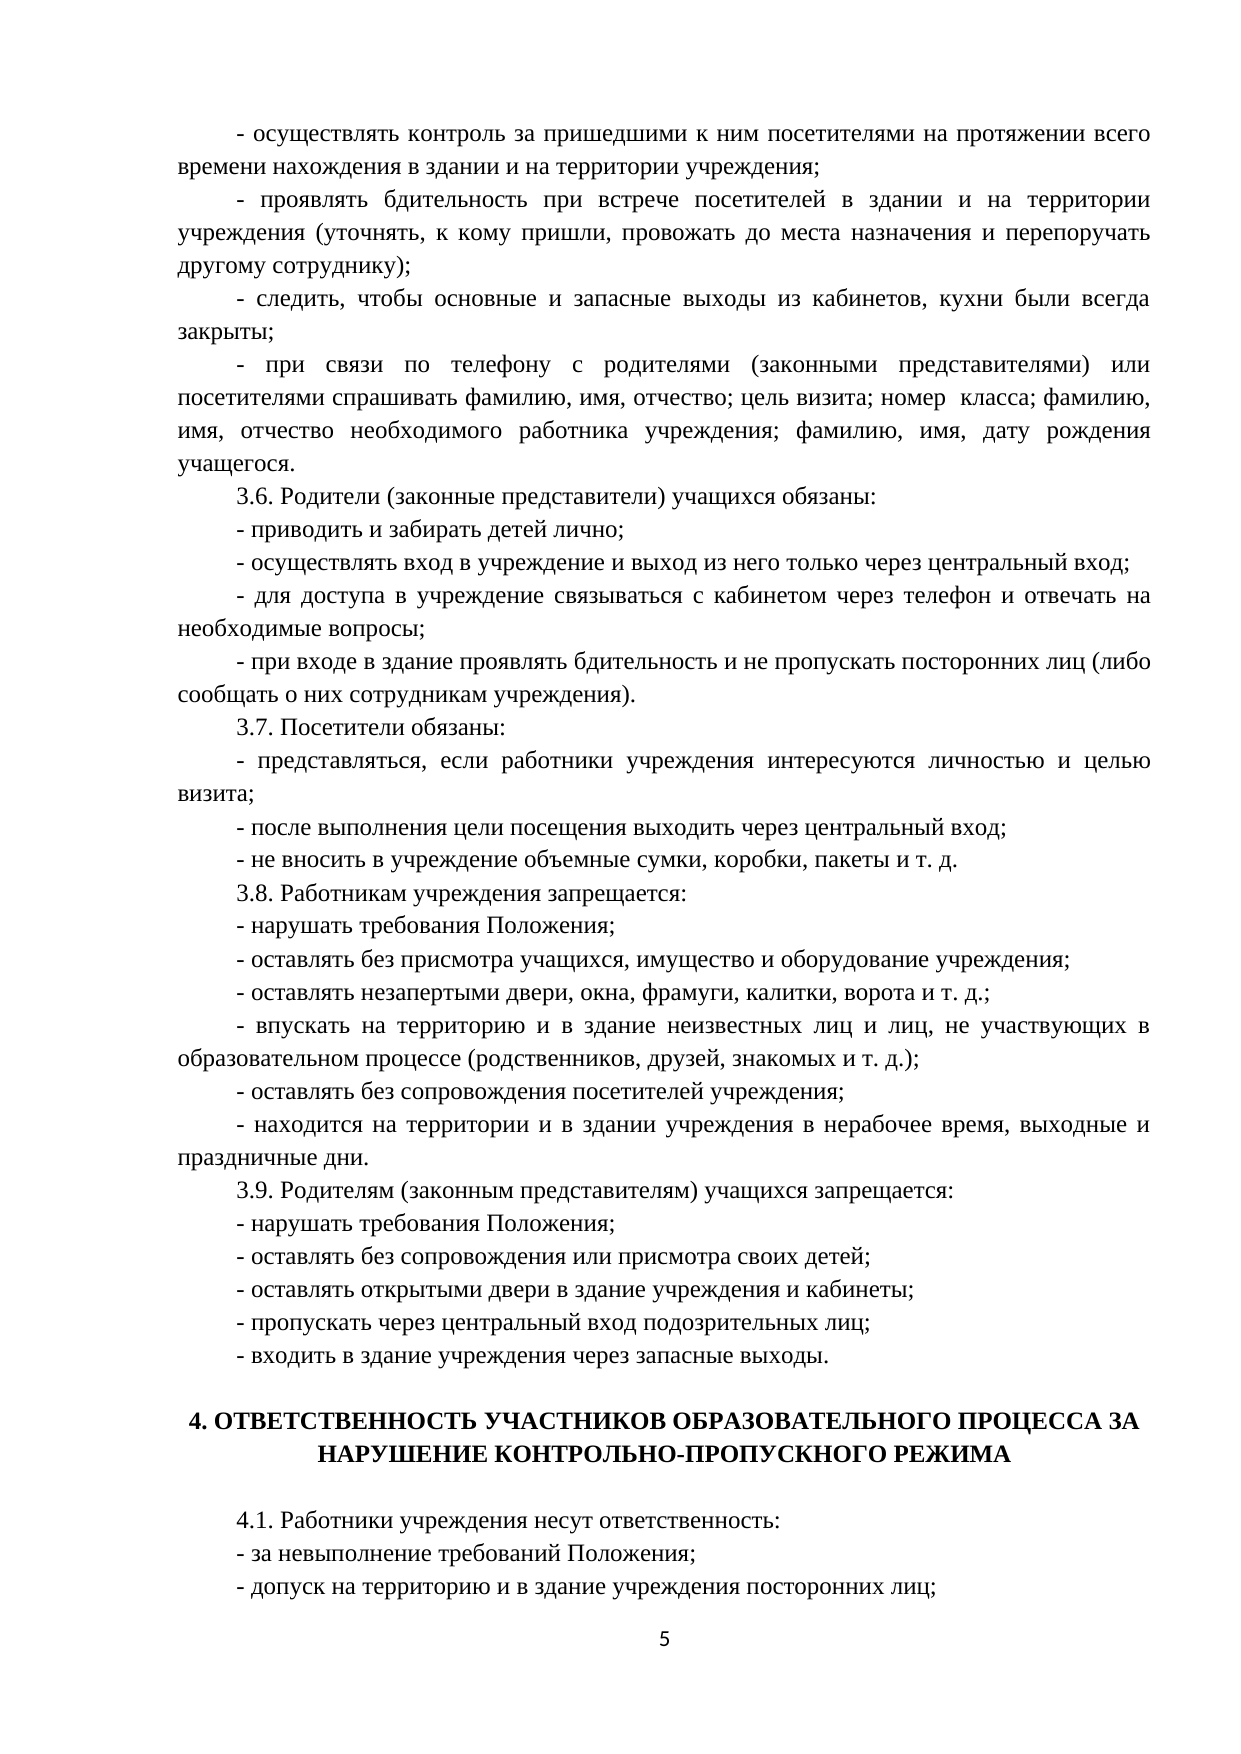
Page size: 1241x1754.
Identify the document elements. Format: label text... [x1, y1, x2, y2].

text - оставлять открытыми двери в здание учреждения и кабинеты; [177, 1274, 1152, 1303]
text - оставлять без присмотра учащихся, имущество и оборудование учреждения; [177, 944, 1152, 972]
text 3.7. Посетители обязаны: [177, 712, 1152, 741]
text 3.6. Родители (законные представители) учащихся обязаны: [177, 481, 1152, 510]
text - не вносить в учреждение объемные сумки, коробки, пакеты и т. д. [177, 844, 1152, 873]
text - после выполнения цели посещения выходить через центральный вход; [177, 812, 1152, 840]
text - впускать на территорию и в здание неизвестных лиц и лиц, не участвующих в образовательном процессе (родственников, друзей, знакомых и т. д.); [177, 1010, 1152, 1071]
text - допуск на территорию и в здание учреждения посторонних лиц; [177, 1571, 1152, 1600]
text 3.9. Родителям (законным представителям) учащихся запрещается: [177, 1175, 1152, 1203]
text - пропускать через центральный вход подозрительных лиц; [177, 1307, 1152, 1336]
text - входить в здание учреждения через запасные выходы. [177, 1340, 1152, 1369]
text 4.1. Работники учреждения несут ответственность: [177, 1505, 1152, 1534]
text - приводить и забирать детей лично; [177, 514, 1152, 543]
text - при входе в здание проявлять бдительность и не пропускать посторонних лиц (либо сообщать о них сотрудникам учреждения). [177, 646, 1152, 708]
text - оставлять незапертыми двери, окна, фрамуги, калитки, ворота и т. д.; [177, 977, 1152, 1005]
text - для доступа в учреждение связываться с кабинетом через телефон и отвечать на необходимые вопросы; [177, 580, 1152, 642]
text - нарушать требования Положения; [177, 911, 1152, 939]
text - осуществлять вход в учреждение и выход из него только через центральный вход; [177, 547, 1152, 576]
text - следить, чтобы основные и запасные выходы из кабинетов, кухни были всегда закрыты; [177, 283, 1152, 345]
text - проявлять бдительность при встрече посетителей в здании и на территории учреждения (уточнять, к кому пришли, провожать до места назначения и перепоручать другому сотруднику); [177, 184, 1152, 279]
text - нарушать требования Положения; [177, 1208, 1152, 1237]
text - при связи по телефону с родителями (законными представителями) или посетителями спрашивать фамилию, имя, отчество; цель визита; номер класса; фамилию, имя, отчество необходимого работника учреждения; фамилию, имя, дату рождения учащегося. [177, 349, 1152, 477]
text 3.8. Работникам учреждения запрещается: [177, 878, 1152, 906]
text - осуществлять контроль за пришедшими к ним посетителями на протяжении всего времени нахождения в здании и на территории учреждения; [177, 118, 1152, 180]
text - за невыполнение требований Положения; [177, 1538, 1152, 1567]
text - находится на территории и в здании учреждения в нерабочее время, выходные и праздничные дни. [177, 1109, 1152, 1171]
text - оставлять без сопровождения или присмотра своих детей; [177, 1241, 1152, 1269]
text - оставлять без сопровождения посетителей учреждения; [177, 1076, 1152, 1104]
text - представляться, если работники учреждения интересуются личностью и целью визита; [177, 746, 1152, 807]
text 4. ОТВЕТСТВЕННОСТЬ УЧАСТНИКОВ ОБРАЗОВАТЕЛЬНОГО ПРОЦЕССА ЗА НАРУШЕНИЕ КОНТРОЛЬНО-ПРОПУСКНОГО РЕЖИМА [177, 1406, 1152, 1468]
